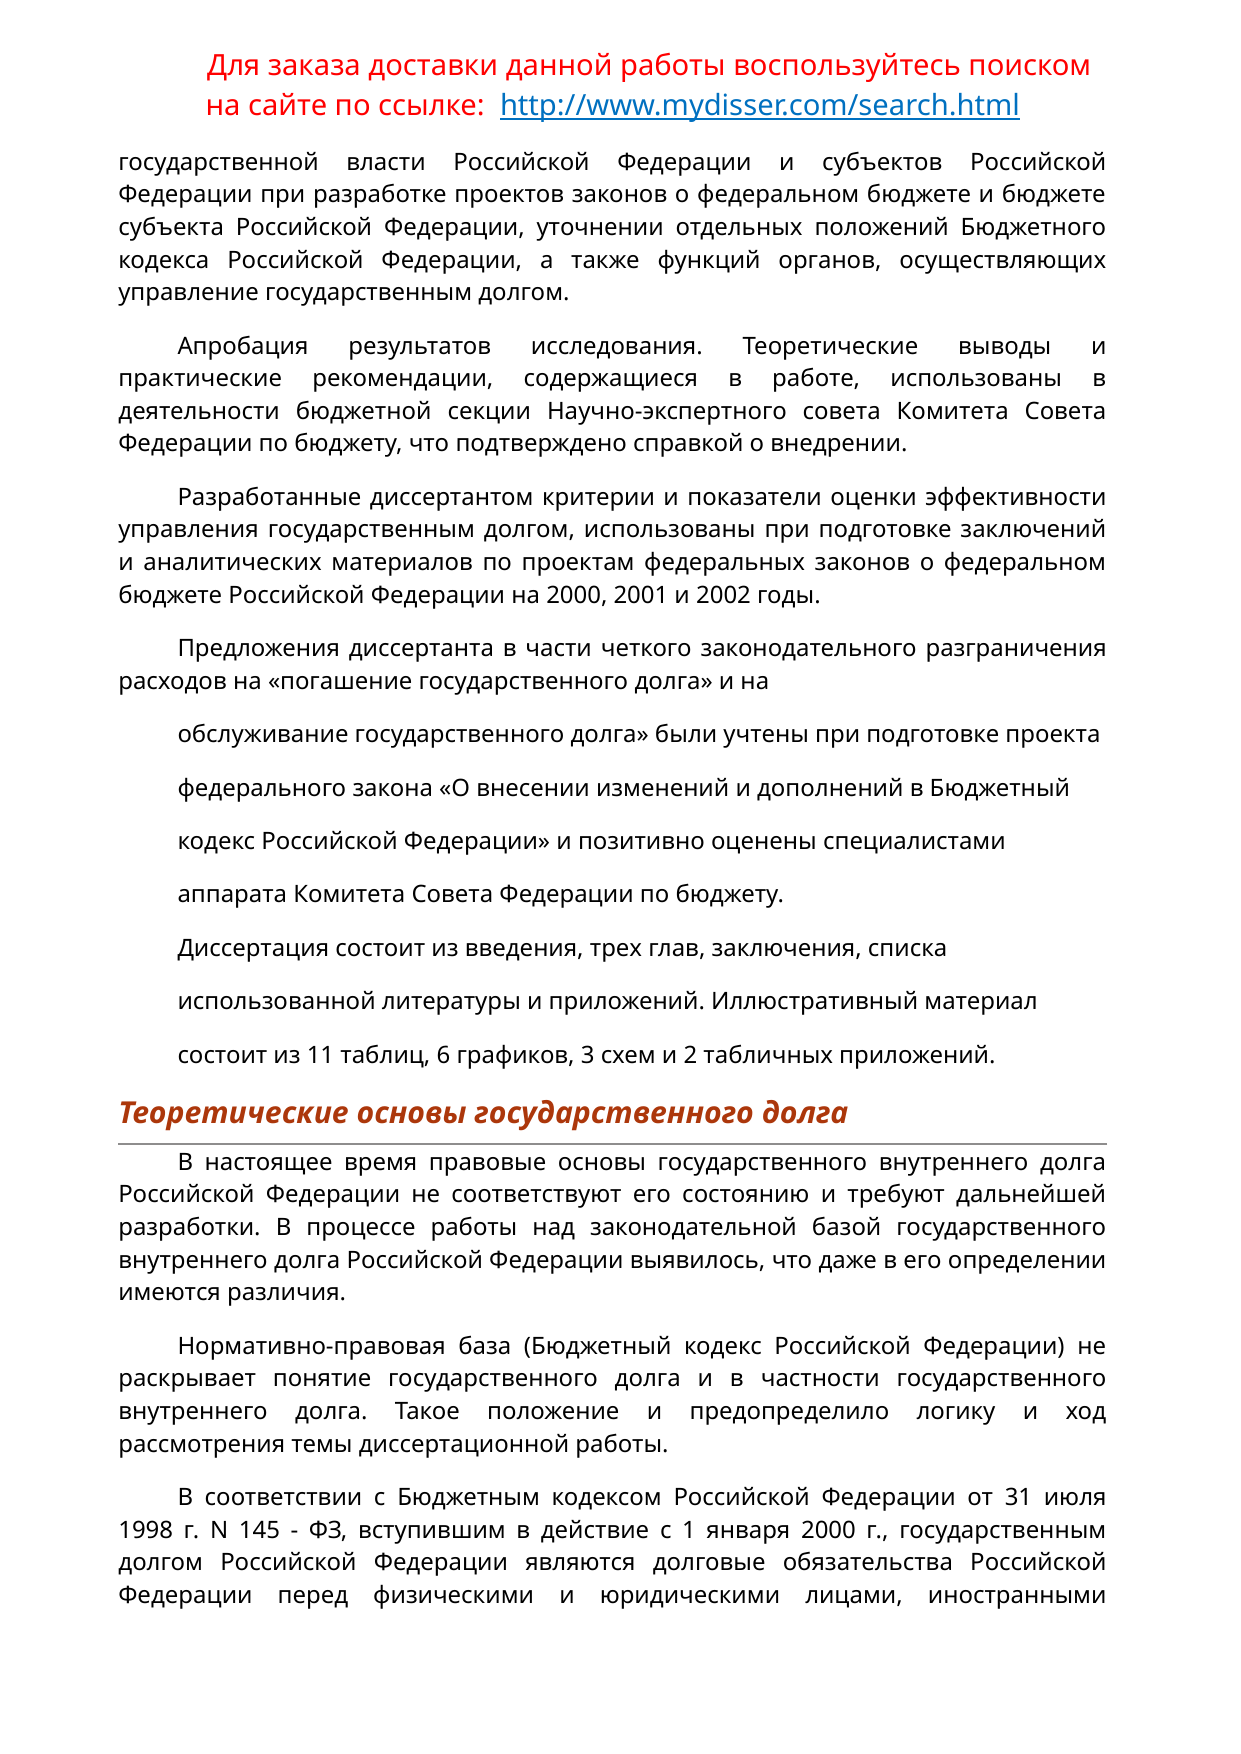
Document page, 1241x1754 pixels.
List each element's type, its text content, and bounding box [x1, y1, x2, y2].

subtitle Теоретические основы государственного долга [118, 1091, 1107, 1143]
